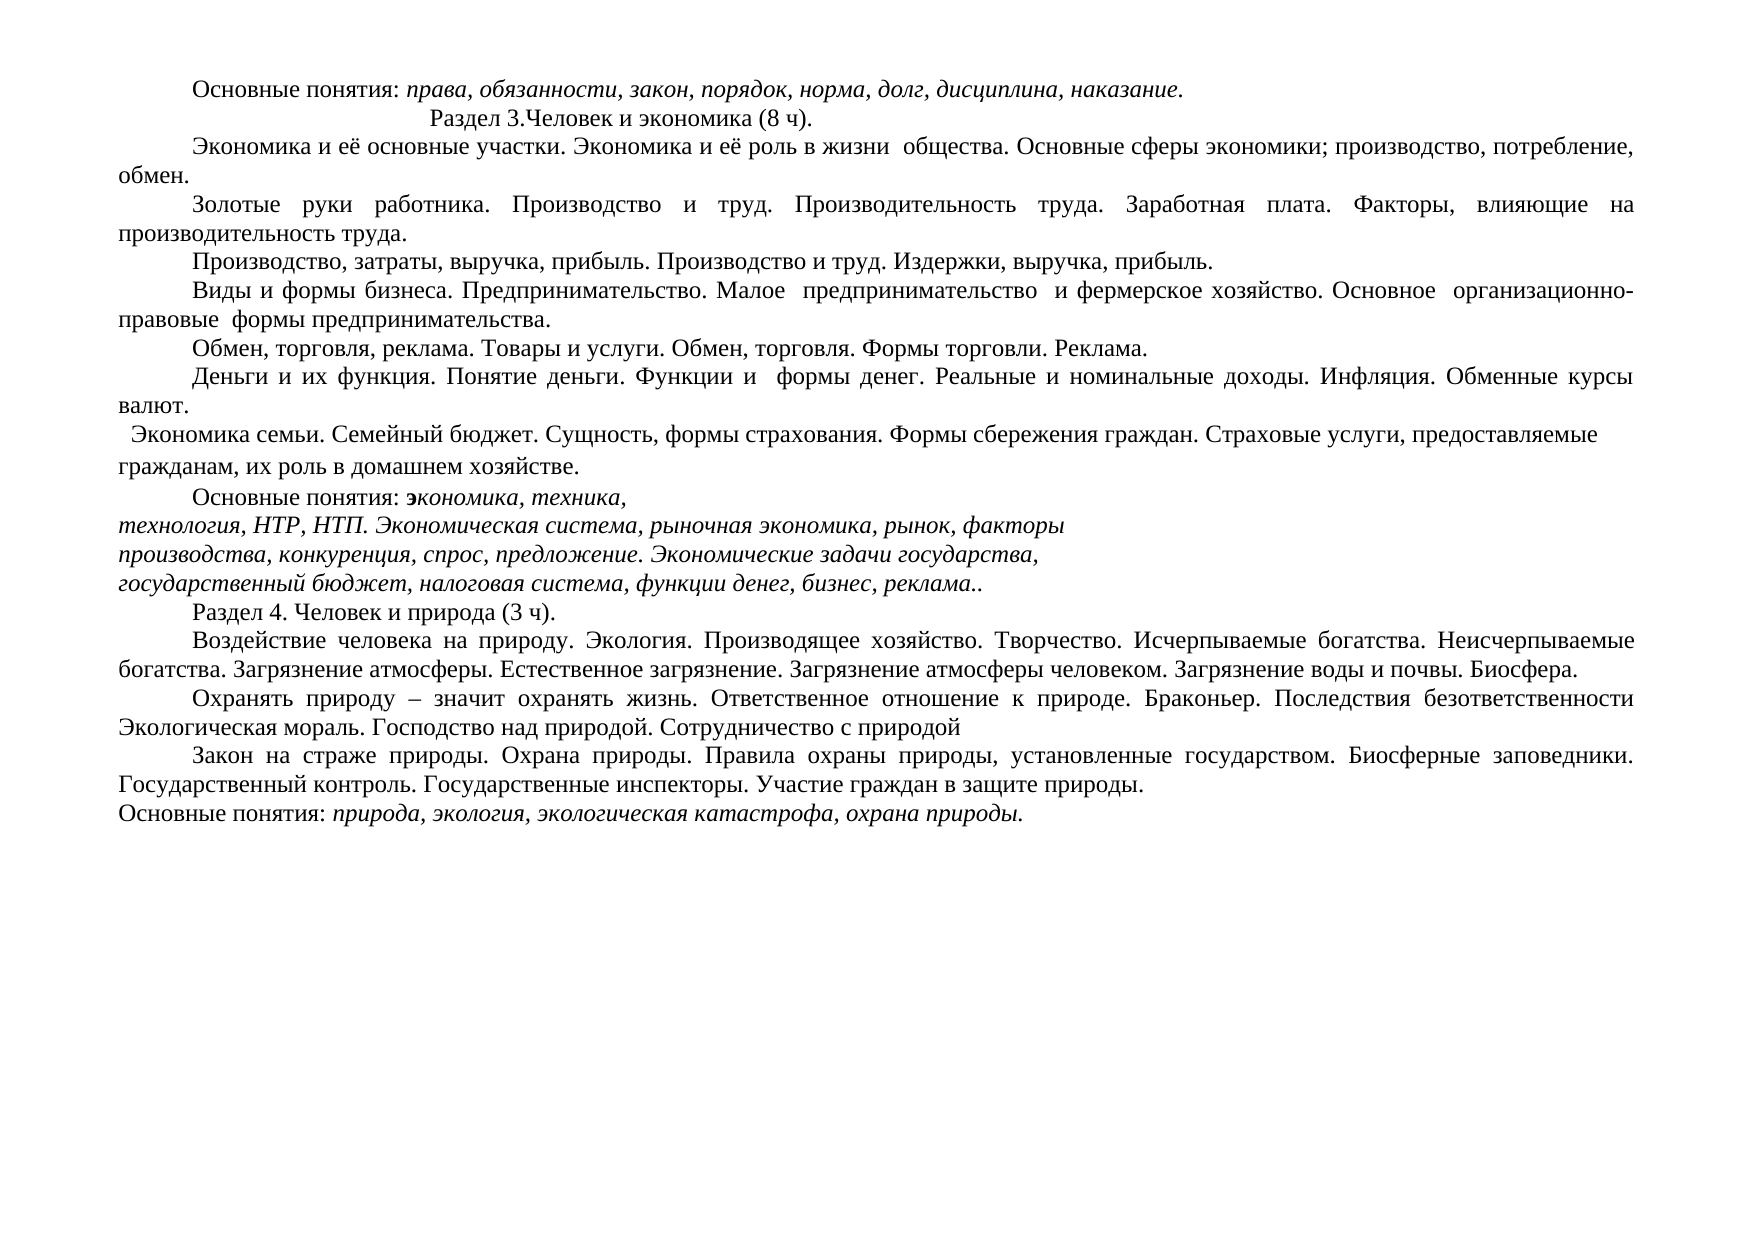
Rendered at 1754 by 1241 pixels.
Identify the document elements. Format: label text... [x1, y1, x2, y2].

text Охранять природу – значит охранять жизнь. Ответственное отношение к природе. Браконьер. Последствия безответственности Экологическая мораль. Господство над природой. Сотрудничество с природой [118, 683, 1636, 740]
text Раздел 4. Человек и природа (3 ч). [118, 597, 1636, 625]
text Основные понятия: права, обязанности, закон, порядок, норма, долг, дисциплина, наказание. [118, 74, 1636, 103]
text Золотые руки работника. Производство и труд. Производительность труда. Заработная плата. Факторы, влияющие на производительность труда. [118, 189, 1636, 246]
text Деньги и их функция. Понятие деньги. Функции и формы денег. Реальные и номинальные доходы. Инфляция. Обменные курсы валют. [118, 361, 1636, 419]
text Раздел 3.Человек и экономика (8 ч). [118, 103, 1636, 131]
text Экономика и её основные участки. Экономика и её роль в жизни общества. Основные сферы экономики; производство, потребление, обмен. [118, 131, 1636, 189]
text Основные понятия: экономика, техника, [118, 482, 1636, 510]
text производства, конкуренция, спрос, предложение. Экономические задачи государства, [118, 539, 1636, 568]
text Основные понятия: природа, экология, экологическая катастрофа, охрана природы. [118, 798, 1636, 827]
text Экономика семьи. Семейный бюджет. Сущность, формы страхования. Формы сбережения граждан. Страховые услуги, предоставляемые гражданам, их роль в домашнем хозяйстве. [118, 419, 1636, 482]
text Производство, затраты, выручка, прибыль. Производство и труд. Издержки, выручка, прибыль. [118, 246, 1636, 275]
text Виды и формы бизнеса. Предпринимательство. Малое предпринимательство и фермерское хозяйство. Основное организационно-правовые формы предпринимательства. [118, 275, 1636, 333]
text Обмен, торговля, реклама. Товары и услуги. Обмен, торговля. Формы торговли. Реклама. [118, 333, 1636, 361]
text Воздействие человека на природу. Экология. Производящее хозяйство. Творчество. Исчерпываемые богатства. Неисчерпываемые богатства. Загрязнение атмосферы. Естественное загрязнение. Загрязнение атмосферы человеком. Загрязнение воды и почвы. Биосфера. [118, 625, 1636, 683]
text технология, НТР, НТП. Экономическая система, рыночная экономика, рынок, факторы [118, 510, 1636, 539]
text государственный бюджет, налоговая система, функции денег, бизнес, реклама.. [118, 568, 1636, 597]
text Закон на страже природы. Охрана природы. Правила охраны природы, установленные государством. Биосферные заповедники. Государственный контроль. Государственные инспекторы. Участие граждан в защите природы. [118, 740, 1636, 798]
